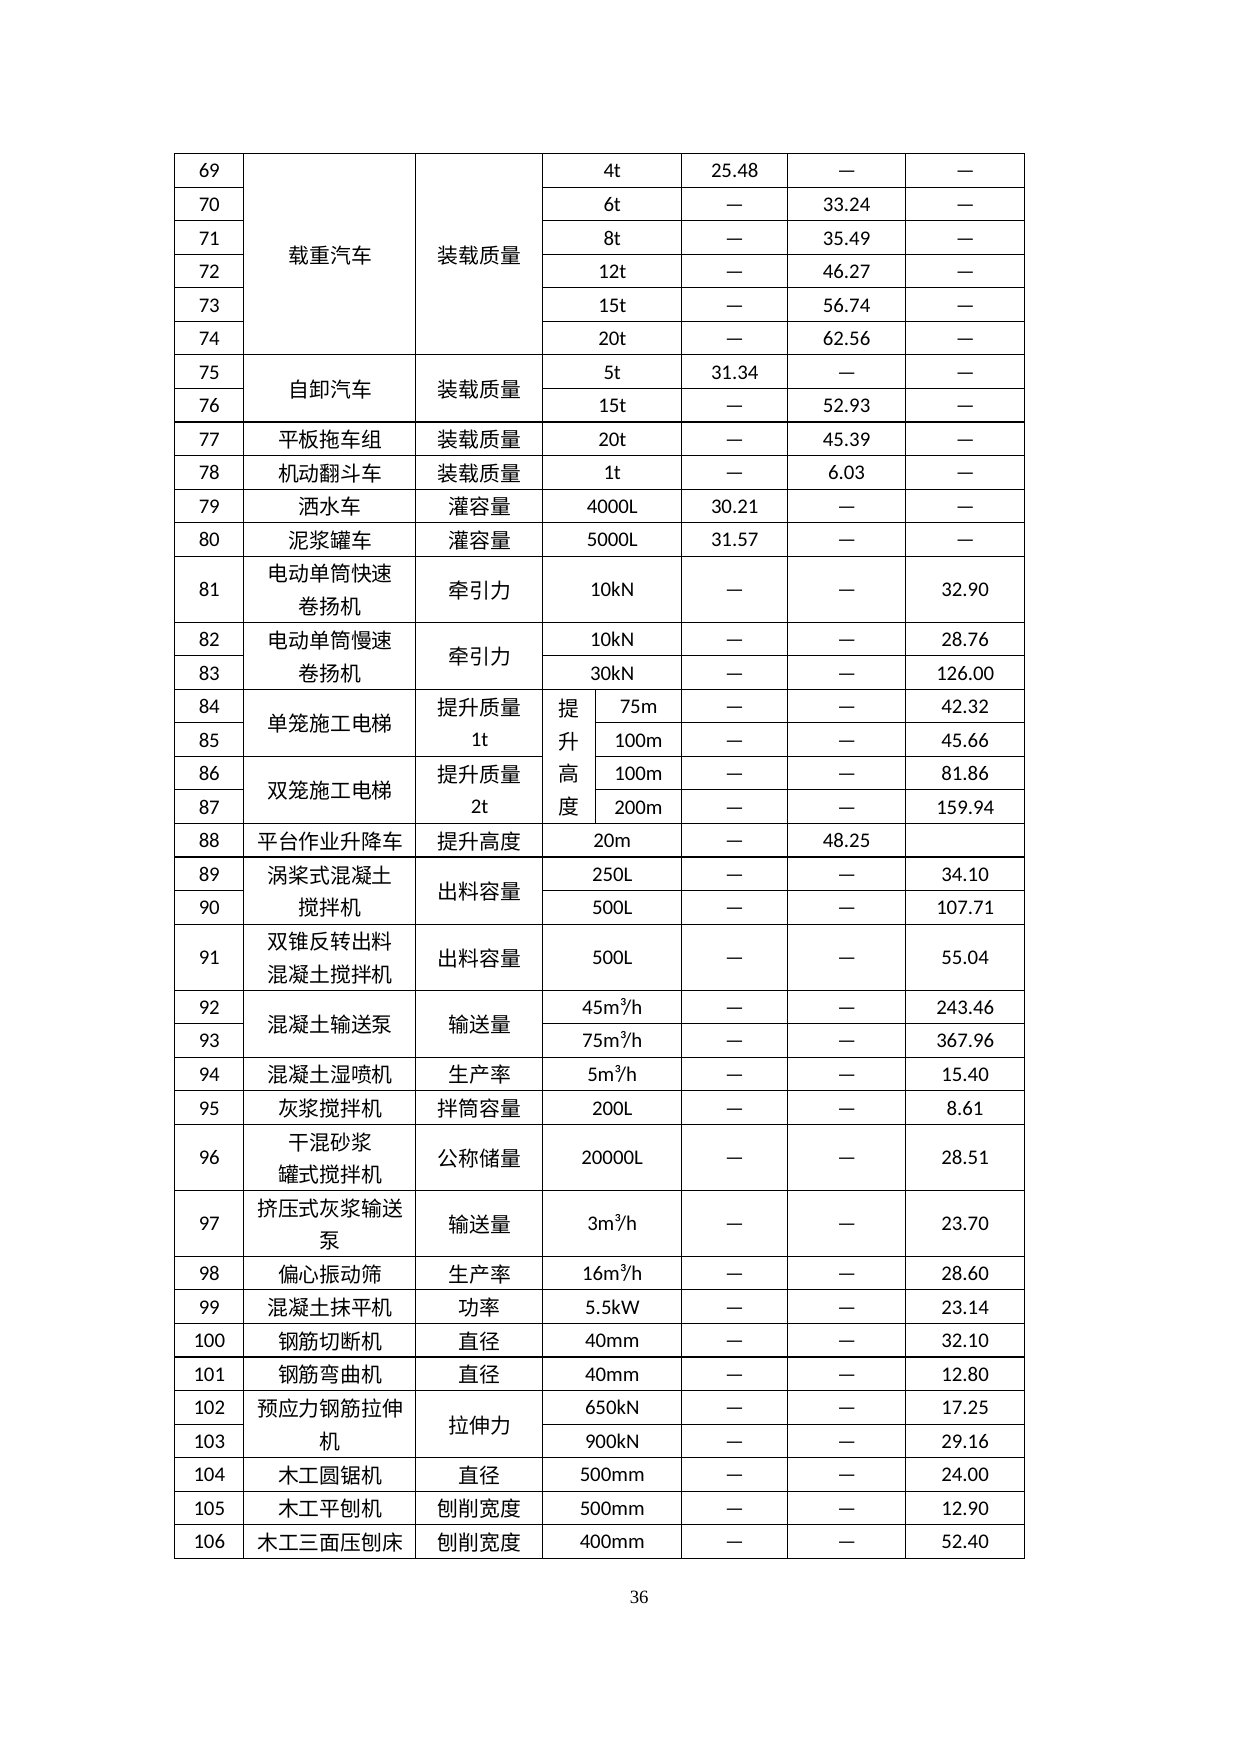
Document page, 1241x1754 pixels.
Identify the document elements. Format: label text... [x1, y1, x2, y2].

table_cell 28.51 [906, 1125, 1024, 1190]
table_cell 5m³/h [543, 1058, 681, 1090]
table_cell 公称储量 [416, 1125, 542, 1190]
table_cell — [788, 490, 905, 522]
table_cell 提升高度 [543, 690, 595, 823]
table_cell 48.25 [788, 824, 905, 856]
table_cell 3m³/h [543, 1191, 681, 1256]
table_cell — [906, 255, 1024, 287]
table_cell — [682, 1058, 787, 1090]
table_cell 31.57 [682, 523, 787, 556]
table_cell — [788, 1125, 905, 1190]
table_cell 6t [543, 188, 681, 220]
table_cell 56.74 [788, 288, 905, 321]
table_cell 40mm [543, 1324, 681, 1356]
table_cell 70 [175, 188, 243, 220]
table_cell 32.10 [906, 1324, 1024, 1356]
table_cell 650kN [543, 1391, 681, 1423]
table_cell 平台作业升降车 [244, 824, 415, 856]
table_cell 94 [175, 1058, 243, 1090]
table_cell — [906, 355, 1024, 388]
table_cell 直径 [416, 1358, 542, 1390]
table_cell — [788, 1091, 905, 1124]
table_cell 28.60 [906, 1257, 1024, 1289]
table_cell 12.80 [906, 1358, 1024, 1390]
table_cell 74 [175, 322, 243, 354]
table_cell 5000L [543, 523, 681, 556]
table_cell — [788, 790, 905, 823]
table_cell 提升质量 2t [416, 757, 542, 823]
table_cell 126.00 [906, 656, 1024, 689]
table_cell 103 [175, 1425, 243, 1457]
table_cell 30.21 [682, 490, 787, 522]
table_cell 104 [175, 1458, 243, 1491]
table_cell 12.90 [906, 1492, 1024, 1524]
table_cell 200m [596, 790, 681, 823]
table_cell — [682, 1391, 787, 1423]
table_cell — [682, 1024, 787, 1057]
table_cell 100 [175, 1324, 243, 1356]
table_cell 83 [175, 656, 243, 689]
table_cell 电动单筒慢速 卷扬机 [244, 623, 415, 689]
table_cell 灌容量 [416, 490, 542, 522]
table_cell — [788, 154, 905, 187]
table_cell — [906, 523, 1024, 556]
table_cell — [682, 1324, 787, 1356]
table_cell 木工平刨机 [244, 1492, 415, 1524]
table_cell 91 [175, 925, 243, 989]
table_cell 34.10 [906, 858, 1024, 890]
table_cell 提升质量 1t [416, 690, 542, 756]
table_cell — [682, 456, 787, 488]
table_cell — [788, 891, 905, 923]
table_cell — [788, 991, 905, 1023]
table_cell 载重汽车 [244, 154, 415, 354]
table_cell 牵引力 [416, 623, 542, 689]
table_cell — [682, 1458, 787, 1491]
table_cell — [788, 523, 905, 556]
table_cell 99 [175, 1290, 243, 1323]
table_cell — [682, 557, 787, 622]
table_cell 400mm [543, 1525, 681, 1558]
table_cell 30kN [543, 656, 681, 689]
table_cell 4t [543, 154, 681, 187]
table_cell 92 [175, 991, 243, 1023]
table_cell 灰浆搅拌机 [244, 1091, 415, 1124]
table_cell — [682, 322, 787, 354]
table_cell 预应力钢筋拉伸机 [244, 1391, 415, 1457]
table_cell — [682, 790, 787, 823]
table_cell 1t [543, 456, 681, 488]
table_cell 装载质量 [416, 423, 542, 455]
table_cell 84 [175, 690, 243, 722]
table_cell 干混砂浆 罐式搅拌机 [244, 1125, 415, 1190]
table_cell 243.46 [906, 991, 1024, 1023]
table_cell 55.04 [906, 925, 1024, 989]
table_cell — [682, 991, 787, 1023]
table_cell 35.49 [788, 221, 905, 254]
table_cell 8.61 [906, 1091, 1024, 1124]
table_cell — [906, 288, 1024, 321]
table_cell — [682, 656, 787, 689]
table_cell — [788, 858, 905, 890]
table_cell 混凝土湿喷机 [244, 1058, 415, 1090]
table_cell 900kN [543, 1425, 681, 1457]
table_cell 45.39 [788, 423, 905, 455]
table_cell 96 [175, 1125, 243, 1190]
table_cell 15.40 [906, 1058, 1024, 1090]
table_cell 40mm [543, 1358, 681, 1390]
table_cell 直径 [416, 1458, 542, 1491]
table_cell 刨削宽度 [416, 1525, 542, 1558]
table_cell — [682, 1125, 787, 1190]
table_cell 双锥反转出料 混凝土搅拌机 [244, 925, 415, 989]
table_cell — [788, 1024, 905, 1057]
table_cell — [682, 1091, 787, 1124]
table_cell 42.32 [906, 690, 1024, 722]
table_cell 28.76 [906, 623, 1024, 655]
table_cell 75 [175, 355, 243, 388]
table_cell 10kN [543, 623, 681, 655]
table_cell 79 [175, 490, 243, 522]
table_cell — [788, 1358, 905, 1390]
table_cell — [788, 355, 905, 388]
table_cell 98 [175, 1257, 243, 1289]
table_cell 367.96 [906, 1024, 1024, 1057]
table_cell 200L [543, 1091, 681, 1124]
table_cell 12t [543, 255, 681, 287]
table_cell 洒水车 [244, 490, 415, 522]
table_cell — [906, 154, 1024, 187]
table_cell 95 [175, 1091, 243, 1124]
table_cell 直径 [416, 1324, 542, 1356]
table_cell — [682, 1492, 787, 1524]
table_cell — [788, 1191, 905, 1256]
table_cell — [682, 288, 787, 321]
table_cell 100m [596, 757, 681, 789]
table_cell 97 [175, 1191, 243, 1256]
table_cell 23.70 [906, 1191, 1024, 1256]
table_cell 52.93 [788, 389, 905, 421]
table_cell 20t [543, 423, 681, 455]
table_cell 刨削宽度 [416, 1492, 542, 1524]
table_cell — [906, 322, 1024, 354]
table_cell 82 [175, 623, 243, 655]
table_cell 500L [543, 891, 681, 923]
table_cell 89 [175, 858, 243, 890]
table_cell 45.66 [906, 723, 1024, 756]
table_cell — [682, 1257, 787, 1289]
table_cell 20t [543, 322, 681, 354]
table_cell — [682, 221, 787, 254]
table_cell — [682, 1425, 787, 1457]
table_cell — [788, 623, 905, 655]
table_cell — [682, 757, 787, 789]
table_cell 500mm [543, 1492, 681, 1524]
table_cell — [788, 1525, 905, 1558]
table_cell — [906, 389, 1024, 421]
table_cell 32.90 [906, 557, 1024, 622]
table_cell 生产率 [416, 1257, 542, 1289]
table_cell — [906, 456, 1024, 488]
table_cell 出料容量 [416, 925, 542, 989]
table_cell 250L [543, 858, 681, 890]
table_cell 93 [175, 1024, 243, 1057]
table_cell 500L [543, 925, 681, 989]
table_cell 17.25 [906, 1391, 1024, 1423]
table_cell 15t [543, 389, 681, 421]
table_cell 5.5kW [543, 1290, 681, 1323]
table_cell 出料容量 [416, 858, 542, 923]
table_cell 85 [175, 723, 243, 756]
table_cell 灌容量 [416, 523, 542, 556]
table_cell 107.71 [906, 891, 1024, 923]
table_cell 泥浆罐车 [244, 523, 415, 556]
table_cell 自卸汽车 [244, 355, 415, 421]
table_cell — [788, 557, 905, 622]
table_cell 102 [175, 1391, 243, 1423]
table_cell 6.03 [788, 456, 905, 488]
table_cell 33.24 [788, 188, 905, 220]
table_cell — [788, 656, 905, 689]
table_cell 76 [175, 389, 243, 421]
table_cell — [788, 723, 905, 756]
table_cell 81.86 [906, 757, 1024, 789]
table_cell 钢筋弯曲机 [244, 1358, 415, 1390]
table_cell — [682, 188, 787, 220]
table_cell — [788, 1492, 905, 1524]
table_cell — [682, 389, 787, 421]
table_cell 81 [175, 557, 243, 622]
table_cell — [788, 1058, 905, 1090]
table_cell — [682, 690, 787, 722]
table_cell 钢筋切断机 [244, 1324, 415, 1356]
table_cell 87 [175, 790, 243, 823]
table_cell — [682, 255, 787, 287]
table_cell 20m [543, 824, 681, 856]
table_cell — [906, 188, 1024, 220]
table_cell 500mm [543, 1458, 681, 1491]
table_cell 10kN [543, 557, 681, 622]
table_cell 45m³/h [543, 991, 681, 1023]
table_cell 69 [175, 154, 243, 187]
table_cell 电动单筒快速 卷扬机 [244, 557, 415, 622]
table_cell — [906, 221, 1024, 254]
table_cell 输送量 [416, 1191, 542, 1256]
table_cell — [682, 925, 787, 989]
table_cell — [682, 1358, 787, 1390]
table_cell 106 [175, 1525, 243, 1558]
table_cell 拌筒容量 [416, 1091, 542, 1124]
table_cell 8t [543, 221, 681, 254]
table_cell — [682, 824, 787, 856]
table_cell 24.00 [906, 1458, 1024, 1491]
table_cell 20000L [543, 1125, 681, 1190]
table_cell 75m [596, 690, 681, 722]
table_cell — [682, 623, 787, 655]
table_cell — [788, 757, 905, 789]
table_cell — [788, 1458, 905, 1491]
table_cell — [682, 423, 787, 455]
table_cell 15t [543, 288, 681, 321]
table_cell 52.40 [906, 1525, 1024, 1558]
table_cell 混凝土抹平机 [244, 1290, 415, 1323]
table_cell 159.94 [906, 790, 1024, 823]
table_cell 木工三面压刨床 [244, 1525, 415, 1558]
table_cell 29.16 [906, 1425, 1024, 1457]
table_cell — [682, 1525, 787, 1558]
table_cell 提升高度 [416, 824, 542, 856]
table_cell 46.27 [788, 255, 905, 287]
table_cell 80 [175, 523, 243, 556]
table_cell 偏心振动筛 [244, 1257, 415, 1289]
table_cell 77 [175, 423, 243, 455]
table_cell 挤压式灰浆输送泵 [244, 1191, 415, 1256]
table_cell — [788, 925, 905, 989]
table_cell 牵引力 [416, 557, 542, 622]
table_cell 16m³/h [543, 1257, 681, 1289]
table_cell 机动翻斗车 [244, 456, 415, 488]
table_cell 78 [175, 456, 243, 488]
table_cell 装载质量 [416, 355, 542, 421]
table_cell 105 [175, 1492, 243, 1524]
table_cell — [682, 1290, 787, 1323]
table_cell 装载质量 [416, 154, 542, 354]
table_cell 31.34 [682, 355, 787, 388]
table_cell 生产率 [416, 1058, 542, 1090]
table_cell 71 [175, 221, 243, 254]
table_cell [906, 824, 1024, 856]
table_cell — [906, 490, 1024, 522]
table_cell — [682, 1191, 787, 1256]
table_cell — [788, 1290, 905, 1323]
table_cell — [906, 423, 1024, 455]
table_cell 62.56 [788, 322, 905, 354]
table_cell 72 [175, 255, 243, 287]
table_cell 混凝土输送泵 [244, 991, 415, 1057]
table_cell 木工圆锯机 [244, 1458, 415, 1491]
table_cell 73 [175, 288, 243, 321]
table_cell 86 [175, 757, 243, 789]
table_cell — [788, 1257, 905, 1289]
table_cell 拉伸力 [416, 1391, 542, 1457]
table_cell 平板拖车组 [244, 423, 415, 455]
table_cell 23.14 [906, 1290, 1024, 1323]
table_cell — [682, 891, 787, 923]
table_cell 单笼施工电梯 [244, 690, 415, 756]
table_cell 25.48 [682, 154, 787, 187]
table_cell 功率 [416, 1290, 542, 1323]
table_cell 装载质量 [416, 456, 542, 488]
table_cell 5t [543, 355, 681, 388]
table_cell 涡桨式混凝土 搅拌机 [244, 858, 415, 923]
table_cell 100m [596, 723, 681, 756]
table_cell 101 [175, 1358, 243, 1390]
table_cell 88 [175, 824, 243, 856]
table_cell 双笼施工电梯 [244, 757, 415, 823]
table_cell 90 [175, 891, 243, 923]
table_cell 4000L [543, 490, 681, 522]
table_cell — [788, 690, 905, 722]
table_cell — [788, 1324, 905, 1356]
table_cell — [788, 1391, 905, 1423]
table_cell — [682, 858, 787, 890]
table_cell 输送量 [416, 991, 542, 1057]
table_cell — [682, 723, 787, 756]
table_cell — [788, 1425, 905, 1457]
table_cell 75m³/h [543, 1024, 681, 1057]
